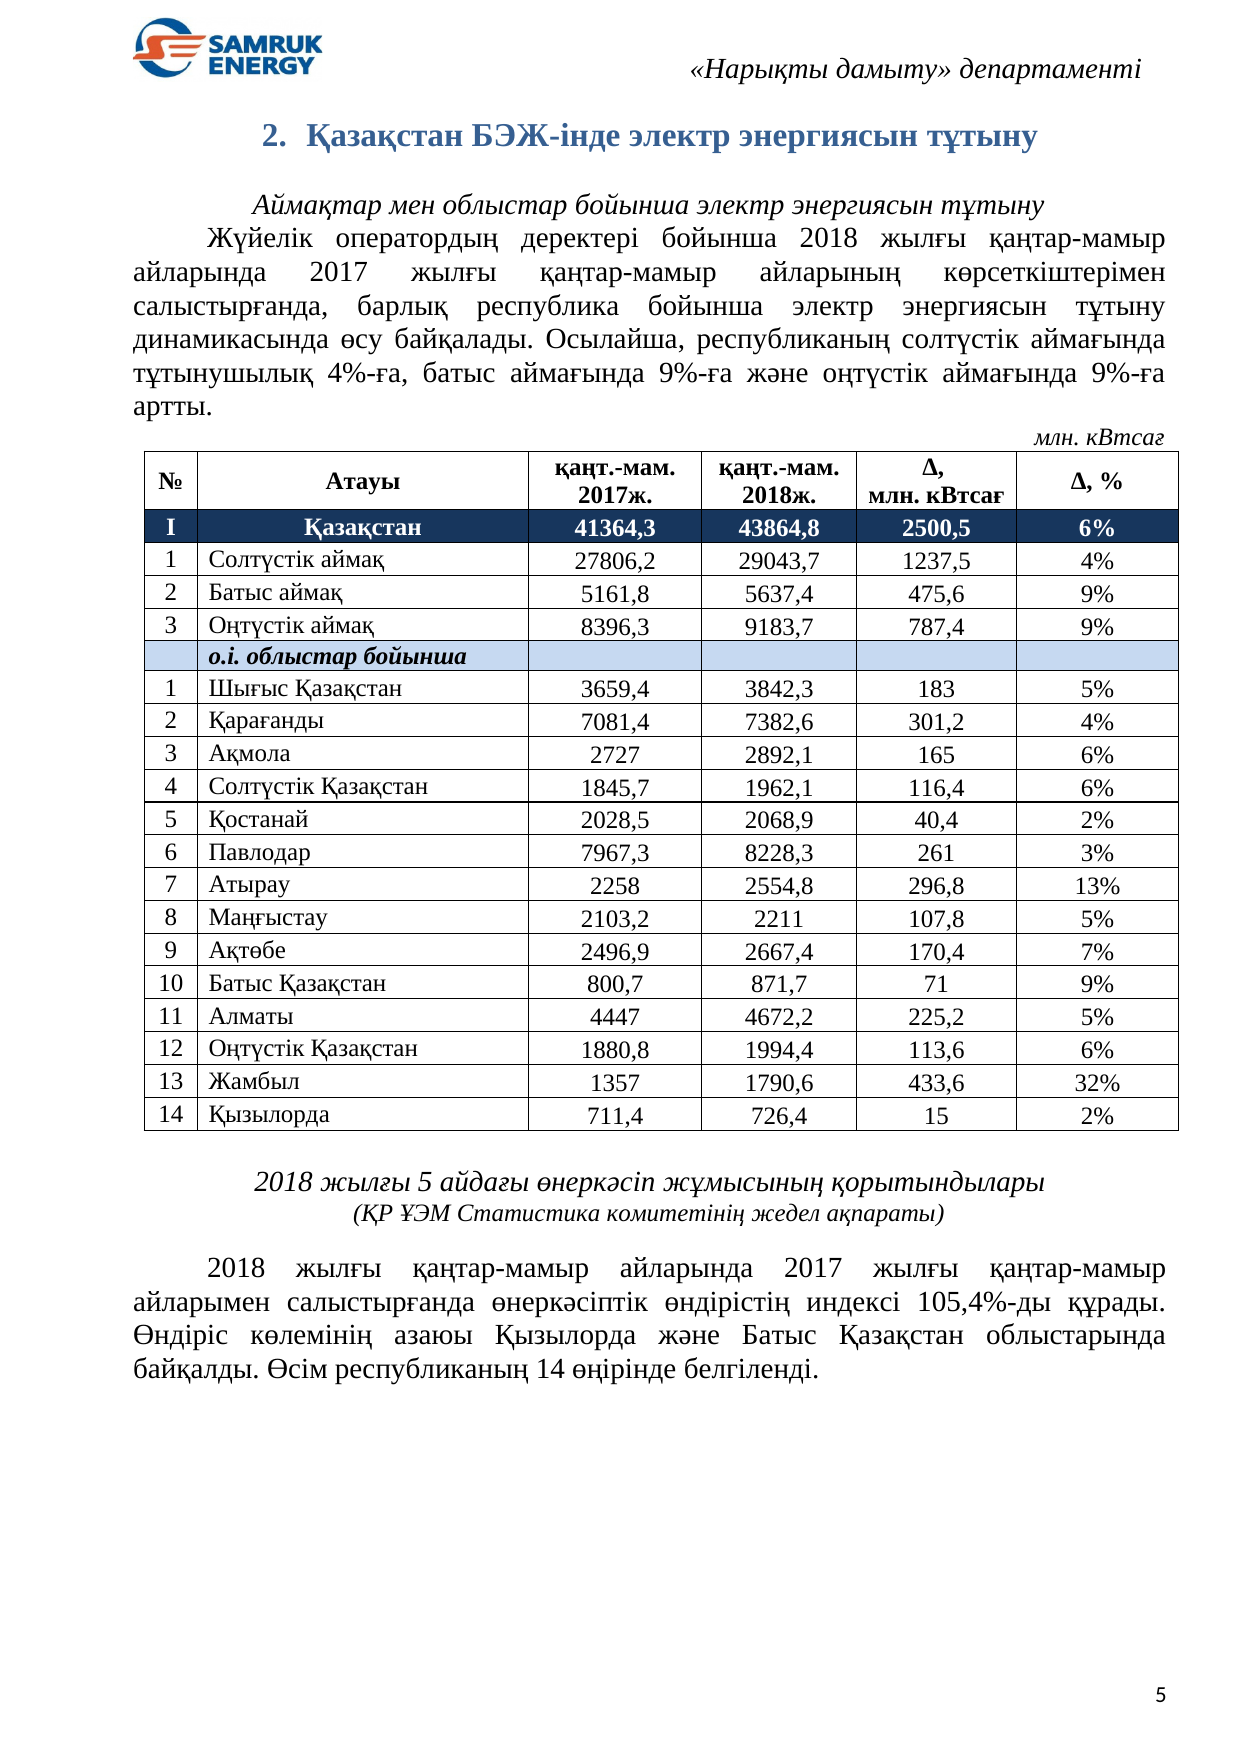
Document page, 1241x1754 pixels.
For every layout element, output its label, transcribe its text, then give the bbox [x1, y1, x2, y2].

table_cell 12 [145, 1032, 197, 1064]
table_cell 9% [1017, 576, 1178, 607]
table_cell Жамбыл [198, 1065, 528, 1097]
table_cell [1017, 641, 1178, 670]
table_cell Ақмола [198, 737, 528, 768]
table_cell 1 [145, 671, 197, 703]
table_cell 475,6 [857, 576, 1016, 607]
list Жүйелік оператордың деректері бойынша 2018 жылғы қаңтар-мамыр айларында 2017 жылғы қаңтар-мамыр айларының көрсеткіштерімен салыстырғанда, барлық республика бойынша электр энергиясын тұтыну динамикасында өсу байқалады. Осылайша, республиканың солтүстік аймағында тұтынушылық 4%-ға, батыс аймағында 9%-ға және оңтүстік аймағында 9%-ға артты. [133, 221, 1167, 422]
table_cell 7967,3 [529, 835, 701, 867]
table_cell 787,4 [857, 609, 1016, 640]
table_cell 107,8 [857, 901, 1016, 933]
table_cell Алматы [198, 999, 528, 1031]
table_cell 170,4 [857, 934, 1016, 965]
table_cell 5% [1017, 671, 1178, 703]
table_header Δ, % [1017, 452, 1178, 509]
table_cell 296,8 [857, 868, 1016, 900]
table_cell 4% [1017, 704, 1178, 736]
table_cell 6% [1017, 510, 1178, 542]
table_cell I [145, 510, 197, 542]
table_cell 13% [1017, 868, 1178, 900]
table_cell Ақтөбе [198, 934, 528, 965]
table_cell 726,4 [702, 1098, 856, 1129]
table_cell 2211 [702, 901, 856, 933]
picture [132, 17, 323, 82]
table_cell 2500,5 [857, 510, 1016, 542]
table_cell 5161,8 [529, 576, 701, 607]
table_cell 7% [1017, 934, 1178, 965]
table_cell 8 [145, 901, 197, 933]
table_header Δ, млн. кВтсағ [857, 452, 1016, 509]
table_cell Батыс аймақ [198, 576, 528, 607]
table_cell 1845,7 [529, 770, 701, 801]
table_cell [702, 641, 856, 670]
table_cell 433,6 [857, 1065, 1016, 1097]
table_cell 6 [145, 835, 197, 867]
table_header № [145, 452, 197, 509]
table_cell 1962,1 [702, 770, 856, 801]
table_cell 1994,4 [702, 1032, 856, 1064]
table_cell 5% [1017, 901, 1178, 933]
text (ҚР ҰЭМ Статистика комитетінің жедел ақпараты) [133, 1198, 1167, 1226]
table_cell 27806,2 [529, 543, 701, 575]
table_cell 6% [1017, 1032, 1178, 1064]
table_cell 10 [145, 966, 197, 998]
table_header Атауы [198, 452, 528, 509]
table_cell Қызылорда [198, 1098, 528, 1129]
table_cell 4672,2 [702, 999, 856, 1031]
table_cell 113,6 [857, 1032, 1016, 1064]
table_cell 5% [1017, 999, 1178, 1031]
table_cell 7 [145, 868, 197, 900]
table_cell 2% [1017, 1098, 1178, 1129]
table_cell Оңтүстік Қазақстан [198, 1032, 528, 1064]
table_cell 2496,9 [529, 934, 701, 965]
table_cell 13 [145, 1065, 197, 1097]
table_cell 2554,8 [702, 868, 856, 900]
table_cell 2103,2 [529, 901, 701, 933]
table_cell о.і. облыстар бойынша [198, 641, 528, 670]
table_cell [529, 641, 701, 670]
table_cell 7081,4 [529, 704, 701, 736]
table_cell 3 [145, 609, 197, 640]
table_cell Қарағанды [198, 704, 528, 736]
table_cell 15 [857, 1098, 1016, 1129]
table_cell 8228,3 [702, 835, 856, 867]
table_header қаңт.-мам. 2017ж. [529, 452, 701, 509]
table_cell 4% [1017, 543, 1178, 575]
table_cell Атырау [198, 868, 528, 900]
list млн. кВтсағ [208, 422, 1167, 451]
table_cell Шығыс Қазақстан [198, 671, 528, 703]
table_cell 7382,6 [702, 704, 856, 736]
table_cell Батыс Қазақстан [198, 966, 528, 998]
text 2018 жылғы қаңтар-мамыр айларында 2017 жылғы қаңтар-мамыр айларымен салыстырғанда өнеркәсіптік өндірістің индексі 105,4%-ды құрады. Өндіріс көлемінің азаюы Қызылорда және Батыс Қазақстан облыстарында байқалды. Өсім республиканың 14 өңірінде белгіленді. [133, 1250, 1167, 1384]
table_cell 2068,9 [702, 803, 856, 834]
table_cell 800,7 [529, 966, 701, 998]
table_cell 5637,4 [702, 576, 856, 607]
table_cell 5 [145, 803, 197, 834]
table_cell 2892,1 [702, 737, 856, 768]
table_cell Павлодар [198, 835, 528, 867]
table_cell 1237,5 [857, 543, 1016, 575]
table_cell 301,2 [857, 704, 1016, 736]
table_cell 1790,6 [702, 1065, 856, 1097]
table_cell [857, 641, 1016, 670]
table_cell 9% [1017, 609, 1178, 640]
table_cell 711,4 [529, 1098, 701, 1129]
table_cell 2 [145, 704, 197, 736]
table_header қаңт.-мам. 2018ж. [702, 452, 856, 509]
table_cell 3 [145, 737, 197, 768]
table_cell 8396,3 [529, 609, 701, 640]
table_cell 116,4 [857, 770, 1016, 801]
table_cell 2% [1017, 803, 1178, 834]
table_cell 1 [145, 543, 197, 575]
table_cell Солтүстік Қазақстан [198, 770, 528, 801]
table_cell Қостанай [198, 803, 528, 834]
table_cell 9 [145, 934, 197, 965]
table_cell 4447 [529, 999, 701, 1031]
table_cell Солтүстік аймақ [198, 543, 528, 575]
table_cell Оңтүстік аймақ [198, 609, 528, 640]
table_cell 871,7 [702, 966, 856, 998]
table_cell 1880,8 [529, 1032, 701, 1064]
table_cell 4 [145, 770, 197, 801]
table_cell 2258 [529, 868, 701, 900]
table_cell 2 [145, 576, 197, 607]
table_cell 32% [1017, 1065, 1178, 1097]
table_cell 2028,5 [529, 803, 701, 834]
table_cell [145, 641, 197, 670]
table_cell 225,2 [857, 999, 1016, 1031]
table_cell 3% [1017, 835, 1178, 867]
table_cell 261 [857, 835, 1016, 867]
table_cell 165 [857, 737, 1016, 768]
table_cell 41364,3 [529, 510, 701, 542]
table_cell 9% [1017, 966, 1178, 998]
table_cell Қазақстан [198, 510, 528, 542]
table_cell 71 [857, 966, 1016, 998]
table_cell Маңғыстау [198, 901, 528, 933]
table_cell 11 [145, 999, 197, 1031]
table_cell 6% [1017, 737, 1178, 768]
table_cell 3659,4 [529, 671, 701, 703]
table_cell 29043,7 [702, 543, 856, 575]
table_cell 6% [1017, 770, 1178, 801]
subtitle Аймақтар мен облыстар бойынша электр энергиясын тұтыну [133, 187, 1167, 221]
table_cell 2667,4 [702, 934, 856, 965]
subtitle Қазақстан БЭЖ-інде электр энергиясын тұтыну [133, 115, 1167, 153]
table_cell 2727 [529, 737, 701, 768]
table_cell 40,4 [857, 803, 1016, 834]
table_cell 183 [857, 671, 1016, 703]
table_cell 3842,3 [702, 671, 856, 703]
table_cell 1357 [529, 1065, 701, 1097]
table_cell 9183,7 [702, 609, 856, 640]
table_cell 43864,8 [702, 510, 856, 542]
subtitle 2018 жылғы 5 айдағы өнеркәсіп жұмысының қорытындылары [133, 1164, 1167, 1198]
table_cell 14 [145, 1098, 197, 1129]
